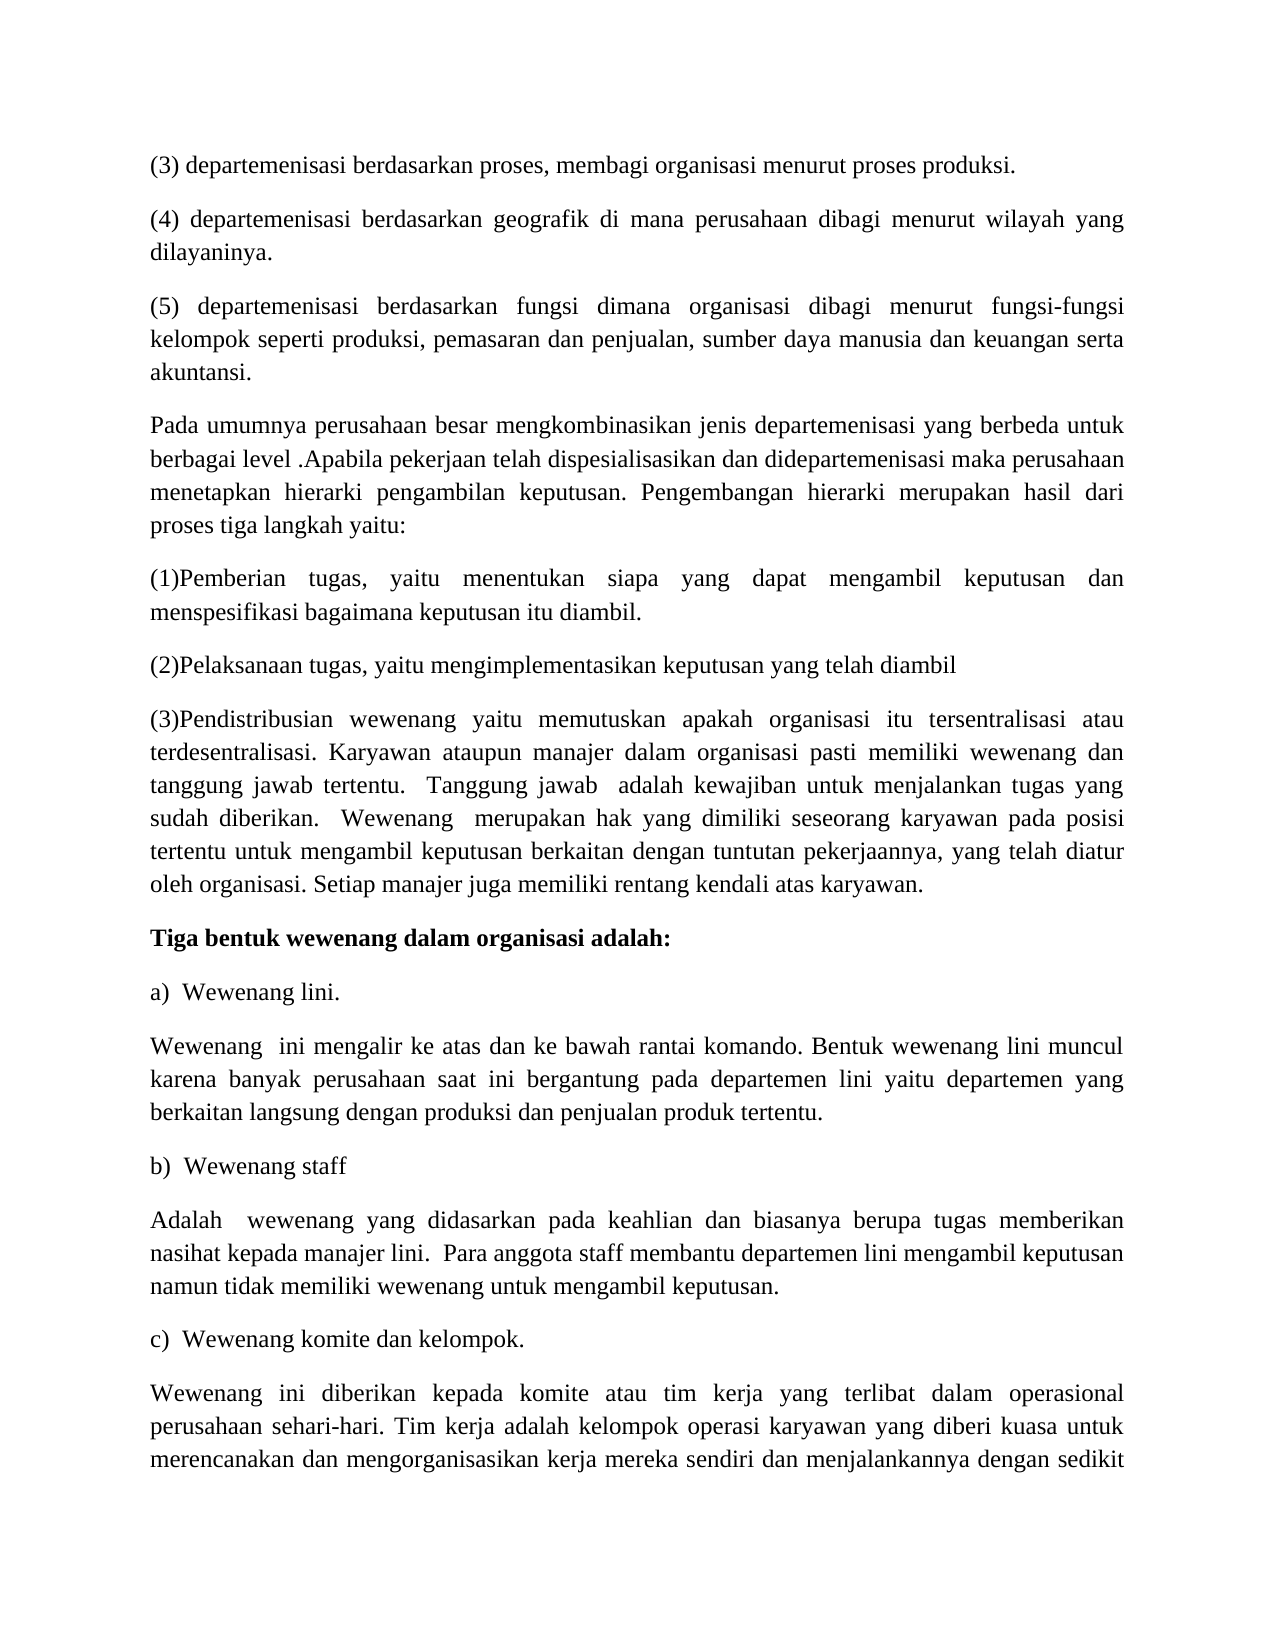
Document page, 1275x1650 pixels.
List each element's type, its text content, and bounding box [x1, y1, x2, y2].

text Wewenang ini mengalir ke atas dan ke bawah rantai komando. Bentuk wewenang lini muncul karena banyak perusahaan saat ini bergantung pada departemen lini yaitu departemen yang berkaitan langsung dengan produksi dan penjualan produk tertentu. [150, 1031, 1125, 1126]
text c) Wewenang komite dan kelompok. [150, 1324, 1125, 1353]
text (4) departemenisasi berdasarkan geografik di mana perusahaan dibagi menurut wilayah yang dilayaninya. [150, 204, 1125, 266]
text Pada umumnya perusahaan besar mengkombinasikan jenis departemenisasi yang berbeda untuk berbagai level .Apabila pekerjaan telah dispesialisasikan dan didepartemenisasi maka perusahaan menetapkan hierarki pengambilan keputusan. Pengembangan hierarki merupakan hasil dari proses tiga langkah yaitu: [150, 411, 1125, 538]
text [150, 1378, 1125, 1473]
text (3)Pendistribusian wewenang yaitu memutuskan apakah organisasi itu tersentralisasi atau terdesentralisasi. Karyawan ataupun manajer dalam organisasi pasti memiliki wewenang dan tanggung jawab tertentu. Tanggung jawab adalah kewajiban untuk menjalankan tugas yang sudah diberikan. Wewenang merupakan hak yang dimiliki seseorang karyawan pada posisi tertentu untuk mengambil keputusan berkaitan dengan tuntutan pekerjaannya, yang telah diatur oleh organisasi. Setiap manajer juga memiliki rentang kendali atas karyawan. [150, 704, 1125, 898]
text b) Wewenang staff [150, 1151, 1125, 1179]
text (3) departemenisasi berdasarkan proses, membagi organisasi menurut proses produksi. [150, 150, 1125, 179]
text (5) departemenisasi berdasarkan fungsi dimana organisasi dibagi menurut fungsi-fungsi kelompok seperti produksi, pemasaran dan penjualan, sumber daya manusia dan keuangan serta akuntansi. [150, 291, 1125, 386]
text Tiga bentuk wewenang dalam organisasi adalah: [150, 923, 1125, 952]
text (1)Pemberian tugas, yaitu menentukan siapa yang dapat mengambil keputusan dan menspesifikasi bagaimana keputusan itu diambil. [150, 563, 1125, 625]
text a) Wewenang lini. [150, 977, 1125, 1006]
text (2)Pelaksanaan tugas, yaitu mengimplementasikan keputusan yang telah diambil [150, 650, 1125, 679]
text Adalah wewenang yang didasarkan pada keahlian dan biasanya berupa tugas memberikan nasihat kepada manajer lini. Para anggota staff membantu departemen lini mengambil keputusan namun tidak memiliki wewenang untuk mengambil keputusan. [150, 1205, 1125, 1299]
